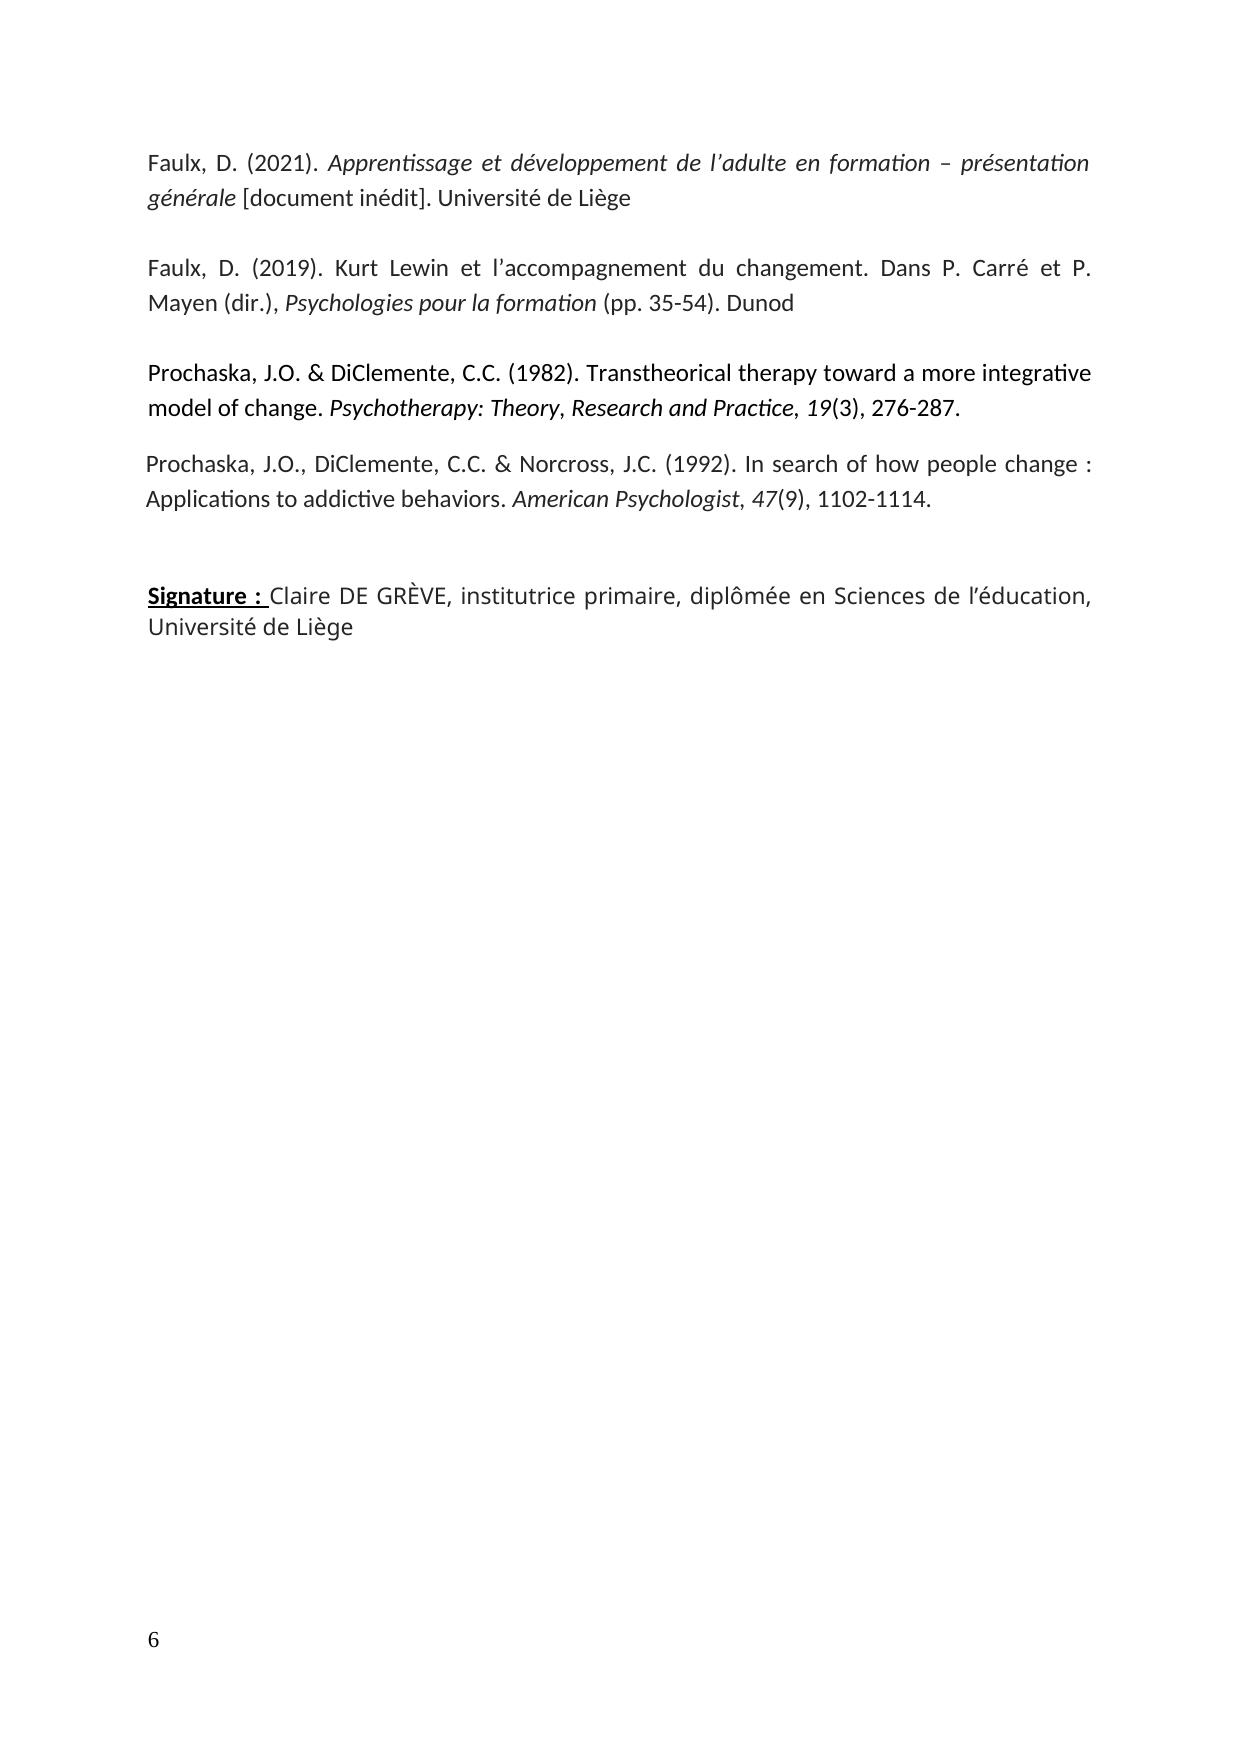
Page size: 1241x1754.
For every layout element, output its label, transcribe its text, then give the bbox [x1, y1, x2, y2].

text Prochaska, J.O. & DiClemente, C.C. (1982). Transtheorical therapy toward a more integrative model of change. Psychotherapy: Theory, Research and Practice, 19(3), 276-287. [148, 358, 1093, 423]
text Faulx, D. (2021). Apprentissage et développement de l’adulte en formation – présentation générale [document inédit]. Université de Liège [148, 148, 1093, 213]
text Prochaska, J.O., DiClemente, C.C. & Norcross, J.C. (1992). In search of how people change : Applications to addictive behaviors. American Psychologist, 47(9), 1102-1114. [146, 448, 1095, 514]
text Signature : Claire DE GRÈVE, institutrice primaire, diplômée en Sciences de l’éducation, Université de Liège [148, 580, 1093, 642]
text Faulx, D. (2019). Kurt Lewin et l’accompagnement du changement. Dans P. Carré et P. Mayen (dir.), Psychologies pour la formation (pp. 35-54). Dunod [148, 253, 1093, 318]
